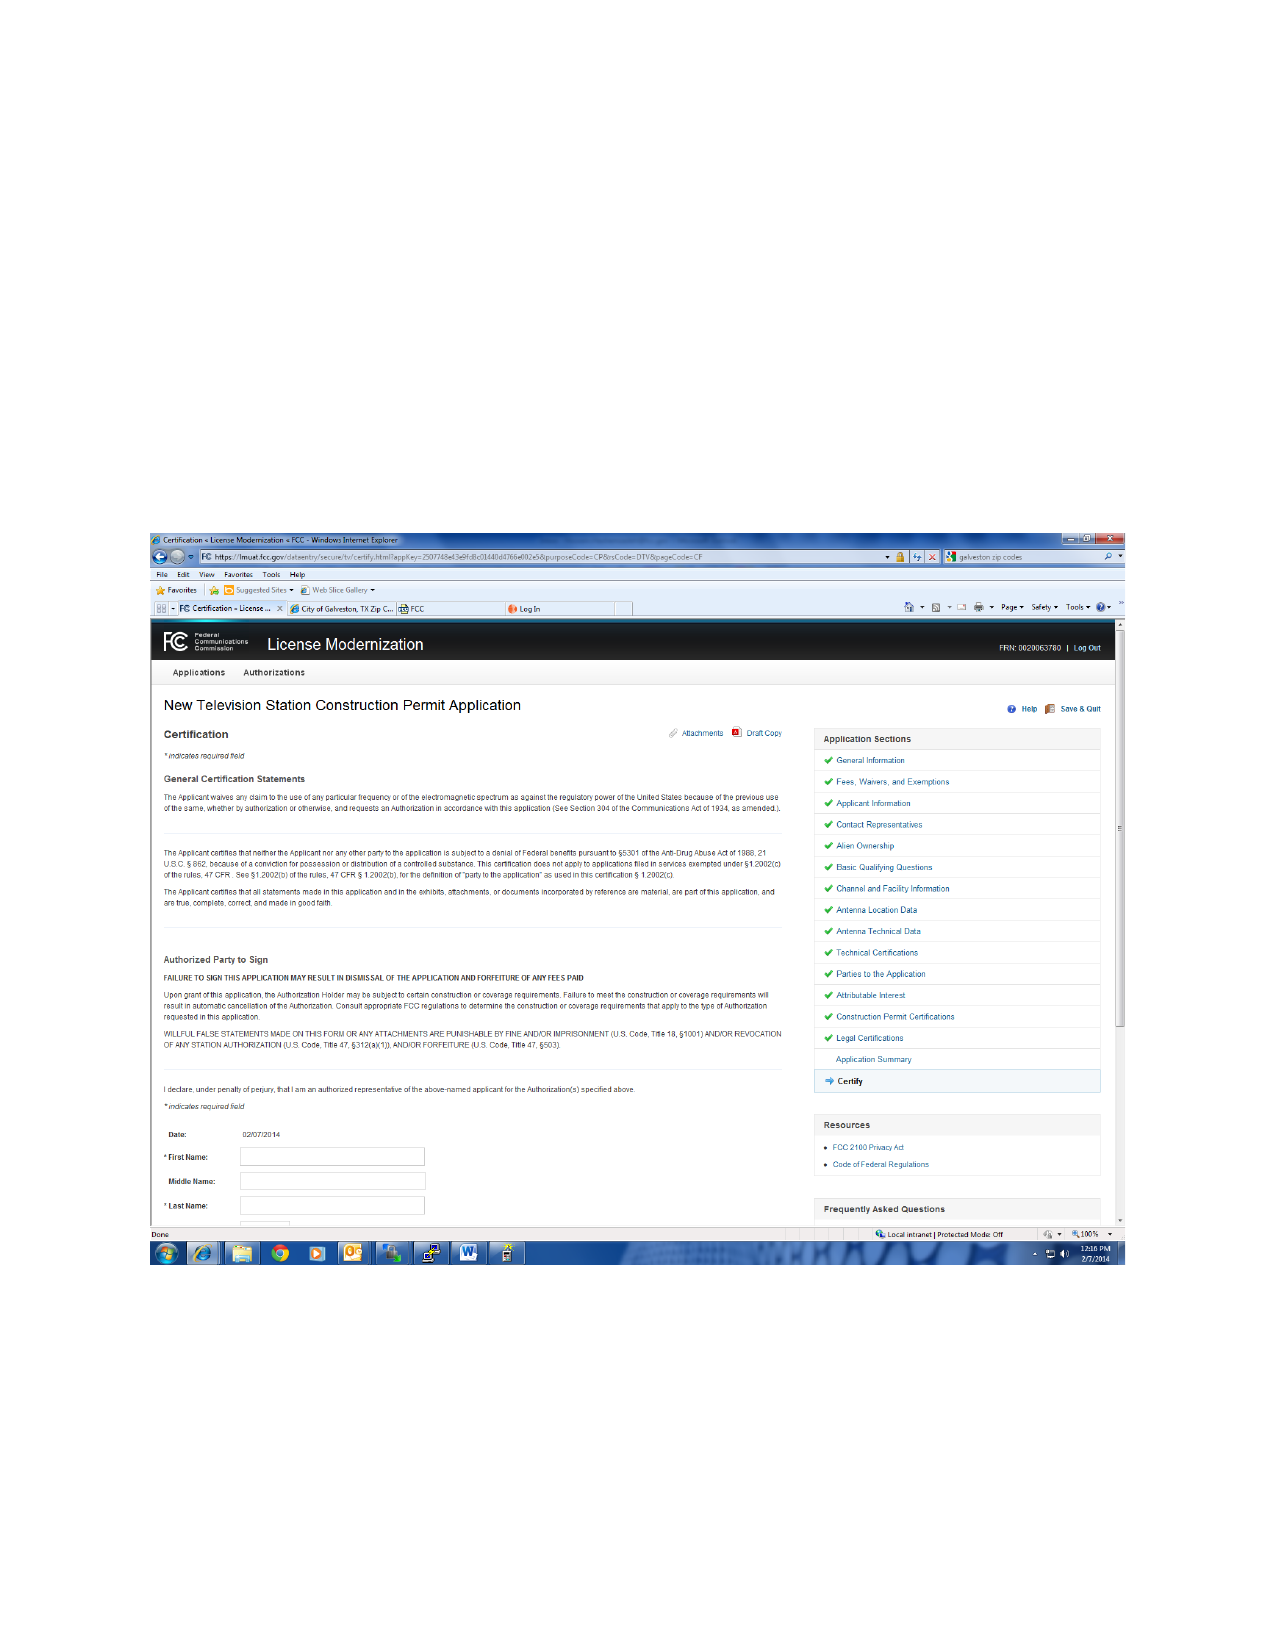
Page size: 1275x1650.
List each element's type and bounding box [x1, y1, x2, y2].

picture [150, 533, 1125, 1265]
